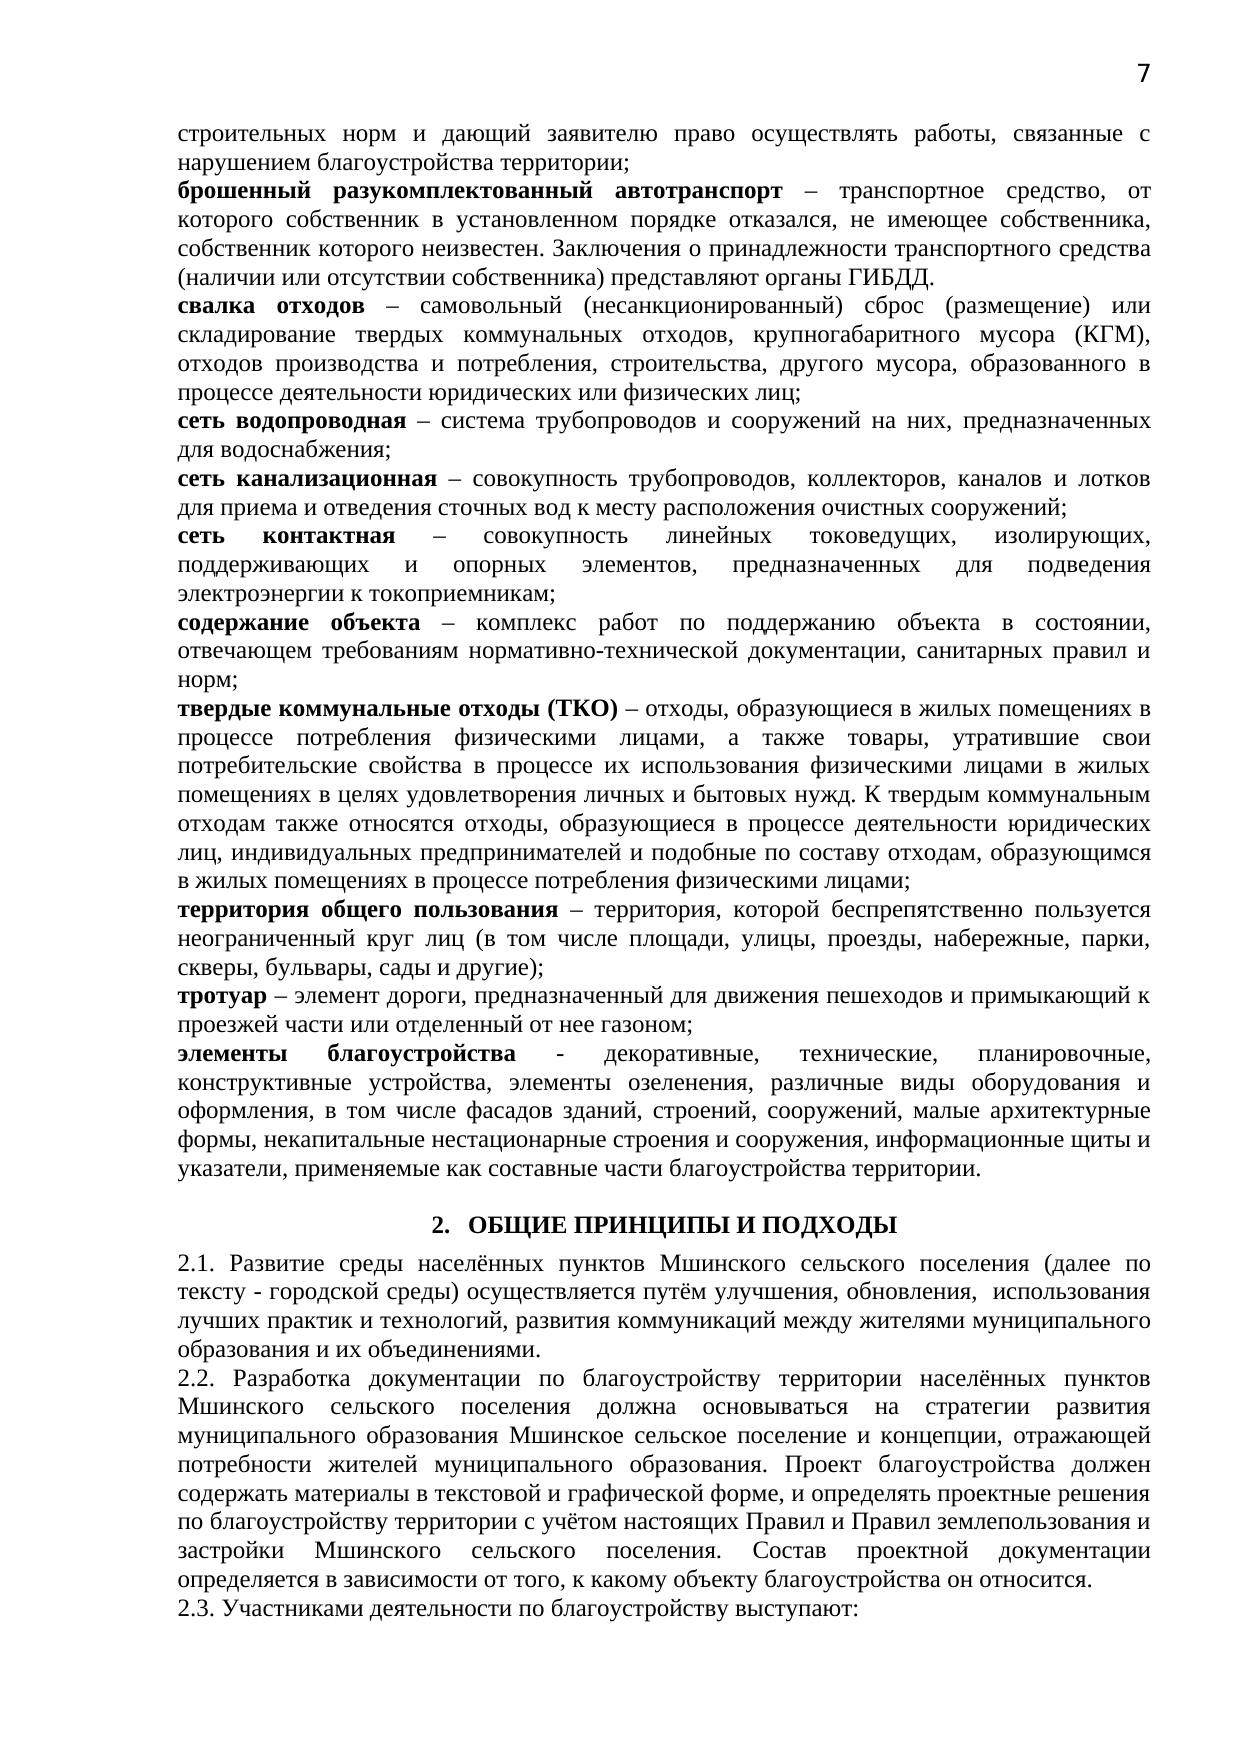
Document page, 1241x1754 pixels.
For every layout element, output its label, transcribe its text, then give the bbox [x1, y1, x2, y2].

text 2.3. Участниками деятельности по благоустройству выступают: [177, 1593, 1152, 1621]
text элементы благоустройства - декоративные, технические, планировочные, конструктивные устройства, элементы озеленения, различные виды оборудования и оформления, в том числе фасадов зданий, строений, сооружений, малые архитектурные формы, некапитальные нестационарные строения и сооружения, информационные щиты и указатели, применяемые как составные части благоустройства территории. [177, 1038, 1152, 1182]
text брошенный разукомплектованный автотранспорт – транспортное средство, от которого собственник в установленном порядке отказался, не имеющее собственника, собственник которого неизвестен. Заключения о принадлежности транспортного средства (наличии или отсутствии собственника) представляют органы ГИБДД. [177, 176, 1152, 291]
text сеть канализационная – совокупность трубопроводов, коллекторов, каналов и лотков для приема и отведения сточных вод к месту расположения очистных сооружений; [177, 463, 1152, 521]
text территория общего пользования – территория, которой беспрепятственно пользуется неограниченный круг лиц (в том числе площади, улицы, проезды, набережные, парки, скверы, бульвары, сады и другие); [177, 894, 1152, 981]
list ОБЩИЕ ПРИНЦИПЫ И ПОДХОДЫ [177, 1211, 1152, 1239]
text сеть водопроводная – система трубопроводов и сооружений на них, предназначенных для водоснабжения; [177, 406, 1152, 463]
text 2.2. Разработка документации по благоустройству территории населённых пунктов Мшинского сельского поселения должна основываться на стратегии развития муниципального образования Мшинское сельское поселение и концепции, отражающей потребности жителей муниципального образования. Проект благоустройства должен содержать материалы в текстовой и графической форме, и определять проектные решения по благоустройству территории с учётом настоящих Правил и Правил землепользования и застройки Мшинского сельского поселения. Состав проектной документации определяется в зависимости от того, к какому объекту благоустройства он относится. [177, 1363, 1152, 1593]
text свалка отходов – самовольный (несанкционированный) сброс (размещение) или складирование твердых коммунальных отходов, крупногабаритного мусора (КГМ), отходов производства и потребления, строительства, другого мусора, образованного в процессе деятельности юридических или физических лиц; [177, 291, 1152, 406]
text содержание объекта – комплекс работ по поддержанию объекта в состоянии, отвечающем требованиям нормативно-технической документации, санитарных правил и норм; [177, 607, 1152, 693]
text 2.1. Развитие среды населённых пунктов Мшинского сельского поселения (далее по тексту - городской среды) осуществляется путём улучшения, обновления, использования лучших практик и технологий, развития коммуникаций между жителями муниципального образования и их объединениями. [177, 1248, 1152, 1363]
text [177, 118, 1152, 176]
text твердые коммунальные отходы (ТКО) – отходы, образующиеся в жилых помещениях в процессе потребления физическими лицами, а также товары, утратившие свои потребительские свойства в процессе их использования физическими лицами в жилых помещениях в целях удовлетворения личных и бытовых нужд. К твердым коммунальным отходам также относятся отходы, образующиеся в процессе деятельности юридических лиц, индивидуальных предпринимателей и подобные по составу отходам, образующимся в жилых помещениях в процессе потребления физическими лицами; [177, 693, 1152, 894]
text тротуар – элемент дороги, предназначенный для движения пешеходов и примыкающий к проезжей части или отделенный от нее газоном; [177, 981, 1152, 1038]
text сеть контактная – совокупность линейных токоведущих, изолирующих, поддерживающих и опорных элементов, предназначенных для подведения электроэнергии к токоприемникам; [177, 521, 1152, 607]
